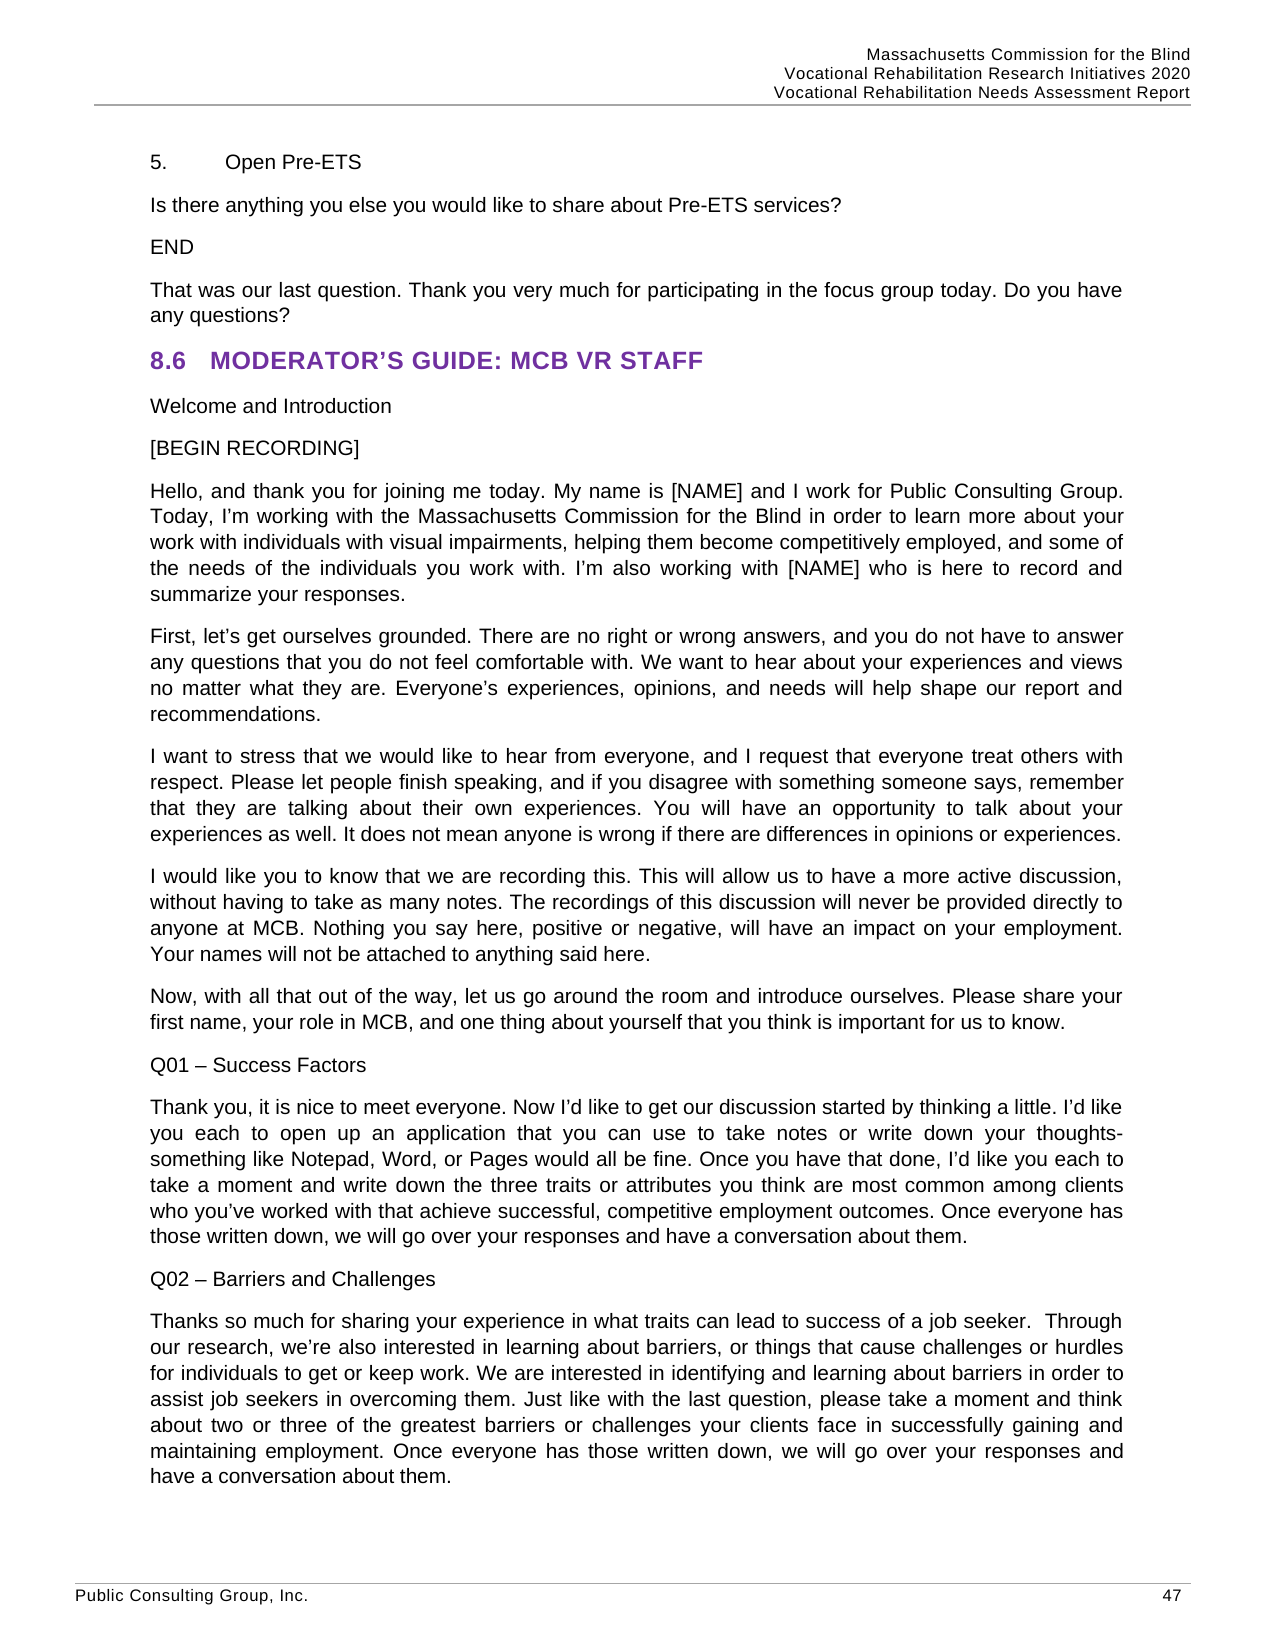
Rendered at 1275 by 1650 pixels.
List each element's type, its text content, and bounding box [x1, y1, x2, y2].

text Is there anything you else you would like to share about Pre-ETS services? [150, 192, 1125, 216]
text Thanks so much for sharing your experience in what traits can lead to success of a job seeker. Through our research, we’re also interested in learning about barriers, or things that cause challenges or hurdles for individuals to get or keep work. We are interested in identifying and learning about barriers in order to assist job seekers in overcoming them. Just like with the last question, please take a moment and think about two or three of the greatest barriers or challenges your clients face in successfully gaining and maintaining employment. Once everyone has those written down, we will go over your responses and have a conversation about them. [150, 1309, 1125, 1488]
text I want to stress that we would like to hear from everyone, and I request that everyone treat others with respect. Please let people finish speaking, and if you disagree with something someone says, remember that they are talking about their own experiences. You will have an opportunity to talk about your experiences as well. It does not mean anyone is wrong if there are differences in opinions or experiences. [150, 744, 1125, 846]
text Welcome and Introduction [150, 393, 1125, 417]
text Q01 – Success Factors [150, 1053, 1125, 1077]
text 5. Open Pre-ETS [150, 150, 1125, 174]
text Q02 – Barriers and Challenges [150, 1267, 1125, 1291]
text Now, with all that out of the way, let us go around the room and introduce ourselves. Please share your first name, your role in MCB, and one thing about yourself that you think is important for us to know. [150, 984, 1125, 1034]
text That was our last question. Thank you very much for participating in the focus group today. Do you have any questions? [150, 277, 1125, 327]
text Hello, and thank you for joining me today. My name is [NAME] and I work for Public Consulting Group. Today, I’m working with the Massachusetts Commission for the Blind in order to learn more about your work with individuals with visual impairments, helping them become competitively employed, and some of the needs of the individuals you work with. I’m also working with [NAME] who is here to record and summarize your responses. [150, 478, 1125, 606]
text END [150, 235, 1125, 259]
text [BEGIN RECORDING] [150, 436, 1125, 460]
text I would like you to know that we are recording this. This will allow us to have a more active discussion, without having to take as many notes. The recordings of this discussion will never be provided directly to anyone at MCB. Nothing you say here, positive or negative, will have an impact on your employment. Your names will not be attached to anything said here. [150, 864, 1125, 966]
text Thank you, it is nice to meet everyone. Now I’d like to get our discussion started by thinking a little. I’d like you each to open up an application that you can use to take notes or write down your thoughts- something like Notepad, Word, or Pages would all be fine. Once you have that done, I’d like you each to take a moment and write down the three traits or attributes you think are most common among clients who you’ve worked with that achieve successful, competitive employment outcomes. Once everyone has those written down, we will go over your responses and have a conversation about them. [150, 1095, 1125, 1248]
subtitle Moderator’s Guide: MCB VR Staff [150, 346, 1125, 374]
text First, let’s get ourselves grounded. There are no right or wrong answers, and you do not have to answer any questions that you do not feel comfortable with. We want to hear about your experiences and views no matter what they are. Everyone’s experiences, opinions, and needs will help shape our report and recommendations. [150, 624, 1125, 726]
